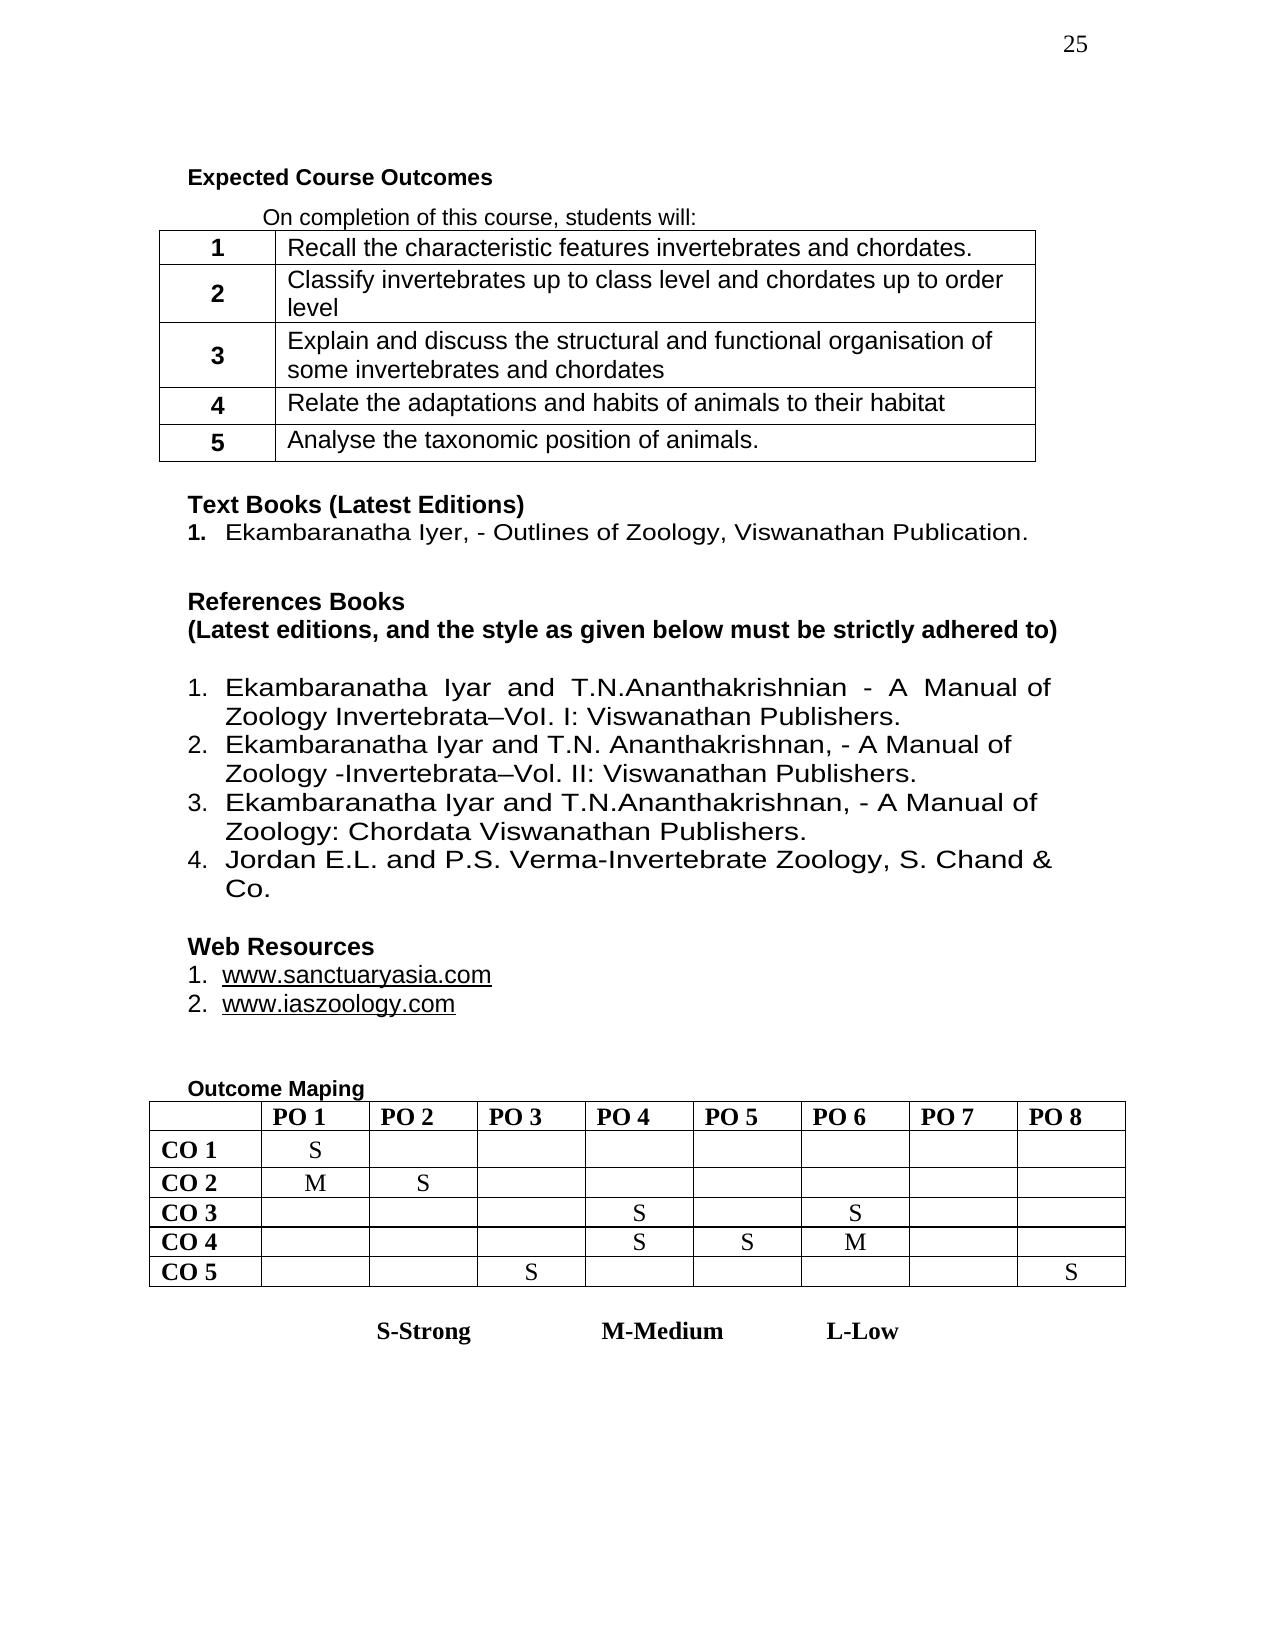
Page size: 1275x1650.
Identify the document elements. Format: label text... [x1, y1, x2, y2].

table_cell S [478, 1257, 585, 1286]
table_cell S [802, 1198, 909, 1226]
table_header PO 8 [1018, 1102, 1125, 1130]
table_cell [802, 1168, 909, 1197]
table_header PO 4 [586, 1102, 693, 1130]
list Ekambaranatha Iyar and T.N. Ananthakrishnan, - A Manual of Zoology -Invertebrata–Vol. II: Viswanathan Publishers. [187, 730, 1076, 788]
table_header PO 2 [370, 1102, 477, 1130]
table_cell [262, 1228, 369, 1256]
table_cell Classify invertebrates up to class level and chordates up to order level [276, 265, 1035, 322]
table_cell [910, 1131, 1017, 1167]
table_header PO 3 [478, 1102, 585, 1130]
text Outcome Maping [187, 1075, 1088, 1101]
table_cell [478, 1228, 585, 1256]
table_cell [1018, 1198, 1125, 1226]
text S-Strong M-Medium L-Low [187, 1316, 1088, 1344]
table_cell M [802, 1228, 909, 1256]
table_cell [478, 1198, 585, 1226]
table_cell [478, 1131, 585, 1167]
table_header PO 5 [694, 1102, 801, 1130]
table_header PO 7 [910, 1102, 1017, 1130]
table_cell [1018, 1131, 1125, 1167]
table_cell Analyse the taxonomic position of animals. [276, 425, 1035, 461]
table_header PO 1 [262, 1102, 369, 1130]
table_cell [586, 1131, 693, 1167]
table_cell Relate the adaptations and habits of animals to their habitat [276, 388, 1035, 424]
table_cell S [586, 1228, 693, 1256]
table_cell M [262, 1168, 369, 1197]
table_cell [370, 1198, 477, 1226]
list Ekambaranatha Iyar and T.N.Ananthakrishnan, - A Manual of Zoology: Chordata Viswanathan Publishers. [187, 788, 1076, 845]
table_cell 2 [160, 265, 275, 322]
list Ekambaranatha Iyar and T.N.Ananthakrishnian - A Manual of Zoology Invertebrata–VoI. I: Viswanathan Publishers. [187, 673, 1076, 730]
text (Latest editions, and the style as given below must be strictly adhered to) [187, 615, 1088, 644]
table_cell [910, 1168, 1017, 1197]
table_cell CO 5 [150, 1257, 261, 1286]
text Web Resources [187, 932, 1088, 960]
table_header [150, 1102, 261, 1130]
table_cell [694, 1131, 801, 1167]
table_cell [370, 1257, 477, 1286]
table_cell [694, 1257, 801, 1286]
table_cell [262, 1198, 369, 1226]
table_cell 3 [160, 323, 275, 387]
table_cell S [694, 1228, 801, 1256]
table_cell [694, 1168, 801, 1197]
table_cell S [262, 1131, 369, 1167]
table_cell [910, 1257, 1017, 1286]
text Text Books (Latest Editions) [187, 490, 1088, 519]
list Jordan E.L. and P.S. Verma-Invertebrate Zoology, S. Chand & Co. [187, 845, 1076, 903]
table_cell S [1018, 1257, 1125, 1286]
table_cell [802, 1131, 909, 1167]
table_cell [910, 1228, 1017, 1256]
table_cell [370, 1131, 477, 1167]
table_cell CO 1 [150, 1131, 261, 1167]
table_cell [694, 1198, 801, 1226]
text Expected Course Outcomes [187, 164, 1088, 190]
table_cell CO 2 [150, 1168, 261, 1197]
table_cell [370, 1228, 477, 1256]
table_cell [586, 1168, 693, 1197]
table_header PO 6 [802, 1102, 909, 1130]
table_cell [1018, 1228, 1125, 1256]
table_cell CO 4 [150, 1228, 261, 1256]
table_cell 4 [160, 388, 275, 424]
table_cell [1018, 1168, 1125, 1197]
table_cell 5 [160, 425, 275, 461]
table_cell [802, 1257, 909, 1286]
table_header Recall the characteristic features invertebrates and chordates. [276, 231, 1035, 264]
text 2. www.iaszoology.com [187, 989, 1088, 1018]
text On completion of this course, students will: [187, 204, 1088, 230]
list Ekambaranatha Iyer, - Outlines of Zoology, Viswanathan Publication. [187, 519, 1088, 545]
table_cell S [370, 1168, 477, 1197]
table_cell [910, 1198, 1017, 1226]
table_header 1 [160, 231, 275, 264]
table_cell [586, 1257, 693, 1286]
table_cell CO 3 [150, 1198, 261, 1226]
table_cell Explain and discuss the structural and functional organisation of some invertebrates and chordates [276, 323, 1035, 387]
text 1. www.sanctuaryasia.com [187, 960, 1088, 989]
table_cell [262, 1257, 369, 1286]
table_cell [478, 1168, 585, 1197]
table_cell S [586, 1198, 693, 1226]
text References Books [187, 587, 1088, 615]
